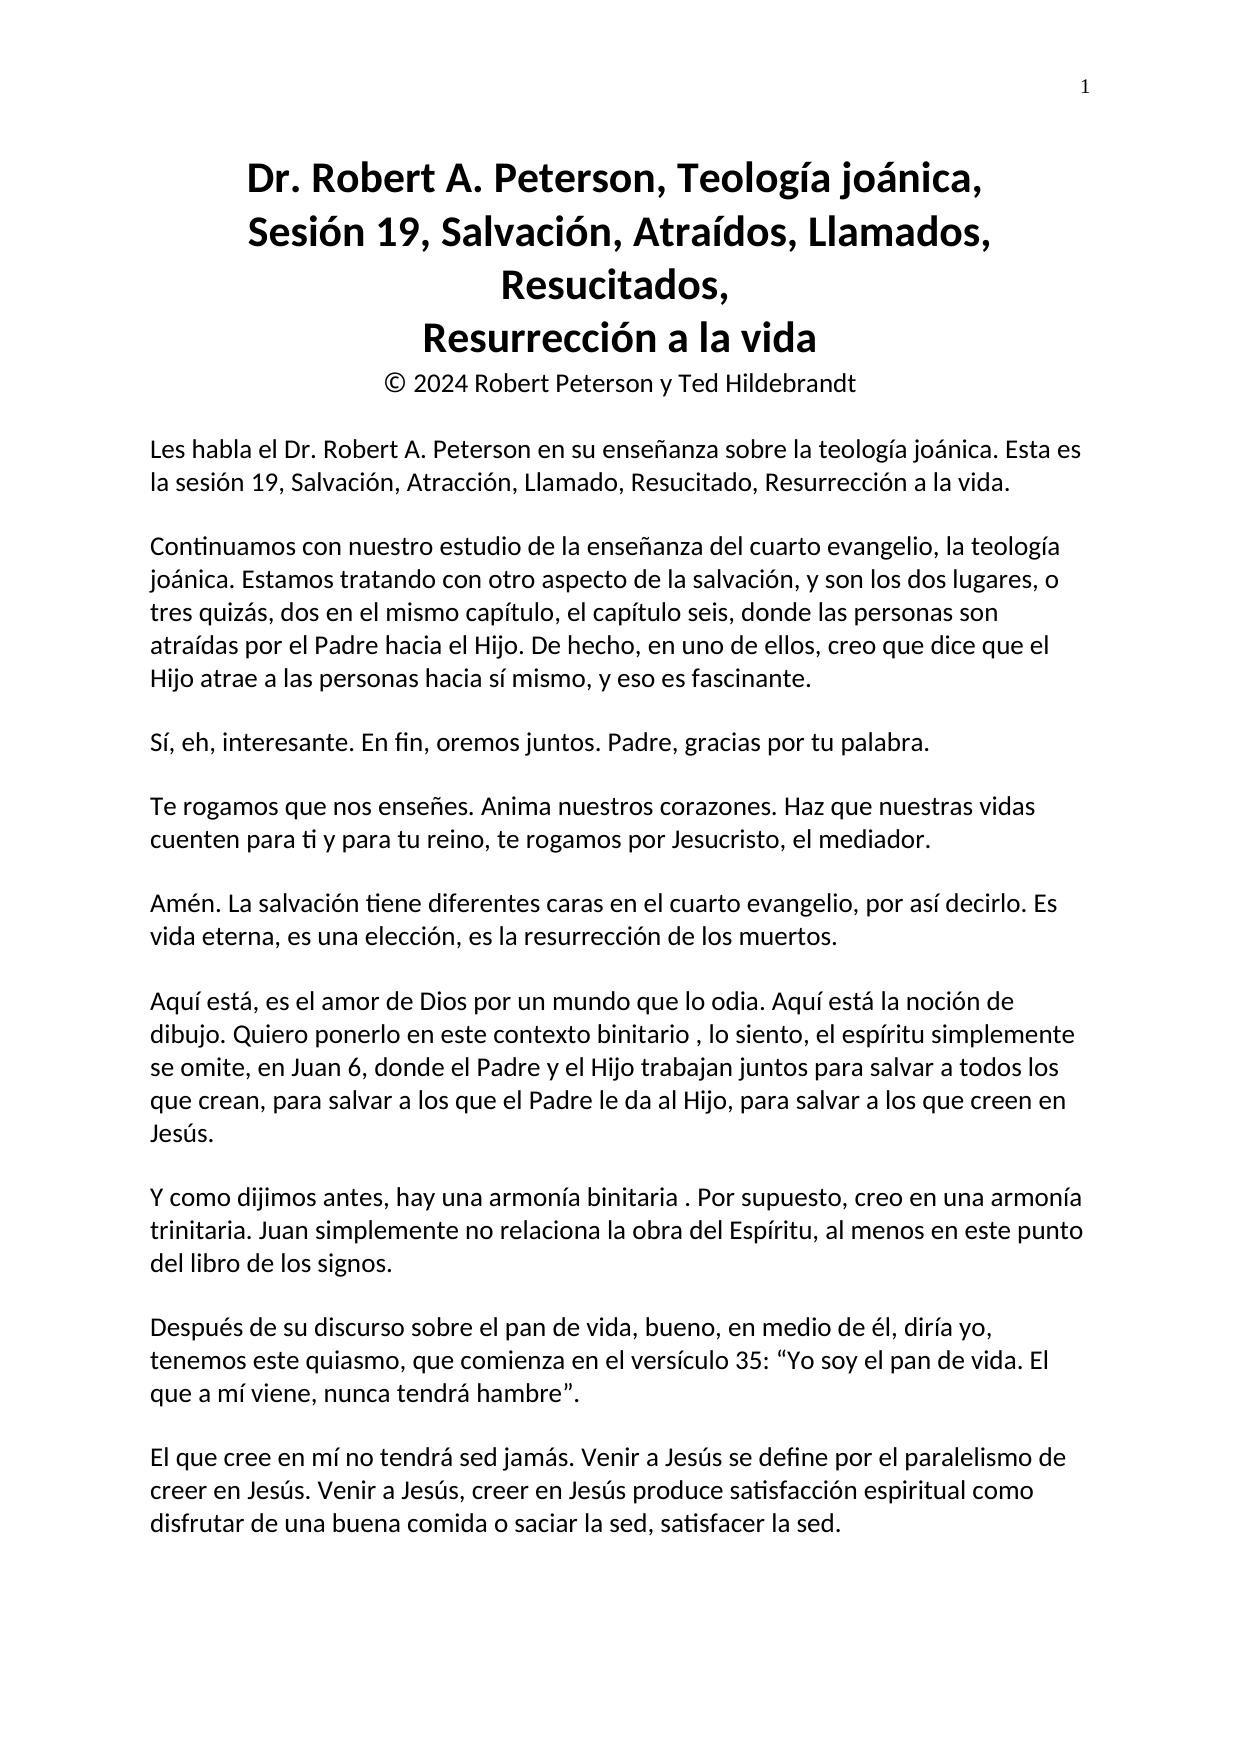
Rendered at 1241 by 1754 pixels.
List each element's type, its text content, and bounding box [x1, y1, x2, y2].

text Sí, eh, interesante. En fin, oremos juntos. Padre, gracias por tu palabra. [150, 725, 1090, 758]
text Les habla el Dr. Robert A. Peterson en su enseñanza sobre la teología joánica. Esta es la sesión 19, Salvación, Atracción, Llamado, Resucitado, Resurrección a la vida. [150, 432, 1090, 498]
text Después de su discurso sobre el pan de vida, bueno, en medio de él, diría yo, tenemos este quiasmo, que comienza en el versículo 35: “Yo soy el pan de vida. El que a mí viene, nunca tendrá hambre”. [150, 1310, 1090, 1409]
text Aquí está, es el amor de Dios por un mundo que lo odia. Aquí está la noción de dibujo. Quiero ponerlo en este contexto binitario , lo siento, el espíritu simplemente se omite, en Juan 6, donde el Padre y el Hijo trabajan juntos para salvar a todos los que crean, para salvar a los que el Padre le da al Hijo, para salvar a los que creen en Jesús. [150, 984, 1090, 1149]
text Amén. La salvación tiene diferentes caras en el cuarto evangelio, por así decirlo. Es vida eterna, es una elección, es la resurrección de los muertos. [150, 887, 1090, 953]
text El que cree en mí no tendrá sed jamás. Venir a Jesús se define por el paralelismo de creer en Jesús. Venir a Jesús, creer en Jesús produce satisfacción espiritual como disfrutar de una buena comida o saciar la sed, satisfacer la sed. [150, 1440, 1090, 1539]
text Dr. Robert A. Peterson, Teología joánica, Sesión 19, Salvación, Atraídos, Llamados, Resucitados, Resurrección a la vida [150, 150, 1090, 364]
text Y como dijimos antes, hay una armonía binitaria . Por supuesto, creo en una armonía trinitaria. Juan simplemente no relaciona la obra del Espíritu, al menos en este punto del libro de los signos. [150, 1180, 1090, 1279]
text © 2024 Robert Peterson y Ted Hildebrandt [150, 364, 1090, 401]
text Continuamos con nuestro estudio de la enseñanza del cuarto evangelio, la teología joánica. Estamos tratando con otro aspecto de la salvación, y son los dos lugares, o tres quizás, dos en el mismo capítulo, el capítulo seis, donde las personas son atraídas por el Padre hacia el Hijo. De hecho, en uno de ellos, creo que dice que el Hijo atrae a las personas hacia sí mismo, y eso es fascinante. [150, 529, 1090, 694]
text Te rogamos que nos enseñes. Anima nuestros corazones. Haz que nuestras vidas cuenten para ti y para tu reino, te rogamos por Jesucristo, el mediador. [150, 789, 1090, 855]
